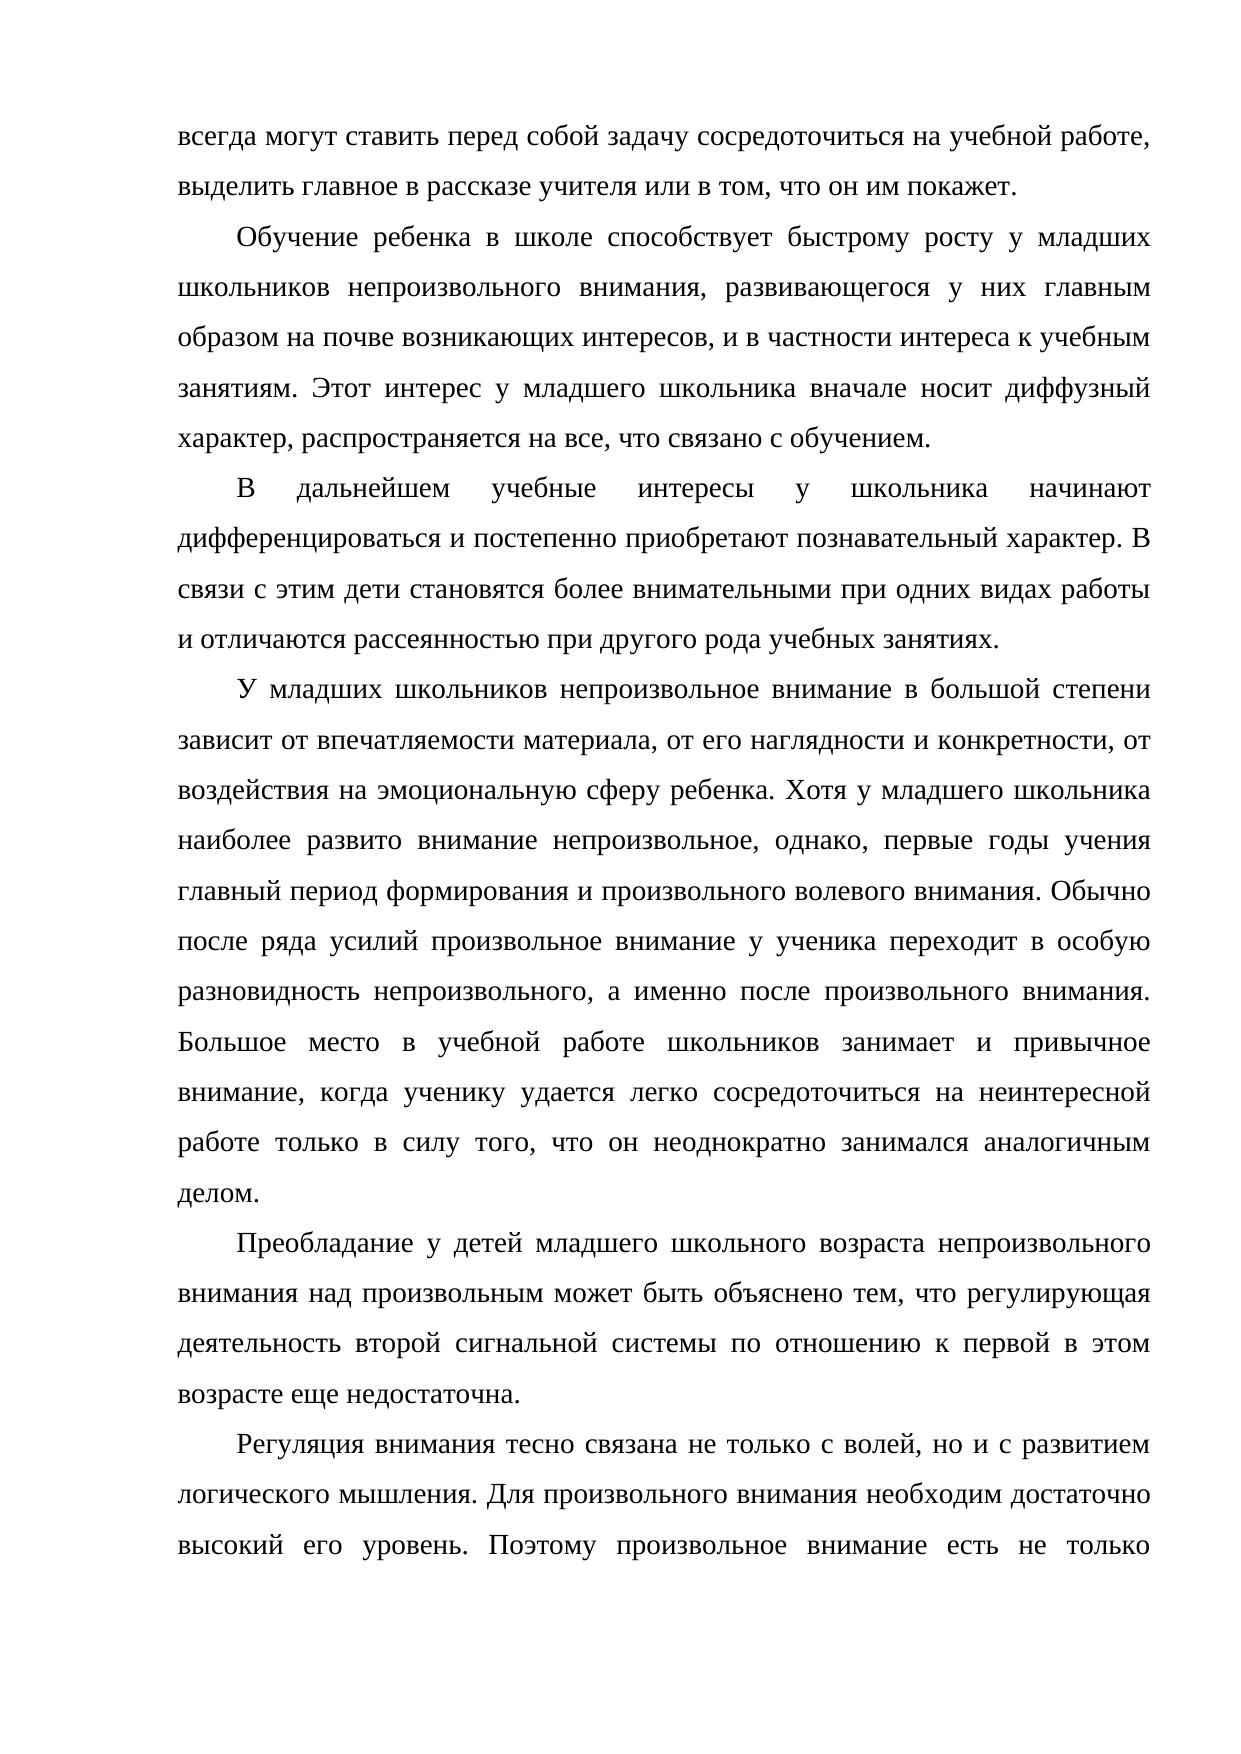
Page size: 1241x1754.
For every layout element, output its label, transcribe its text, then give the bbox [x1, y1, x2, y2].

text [177, 118, 1152, 202]
text Преобладание у детей младшего школьного возраста непроизвольного внимания над произвольным может быть объяснено тем, что регулирующая деятельность второй сигнальной системы по отношению к первой в этом возрасте еще недостаточна. [177, 1225, 1152, 1409]
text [177, 1426, 1152, 1560]
text У младших школьников непроизвольное внимание в большой степени зависит от впечатляемости материала, от его наглядности и конкретности, от воздействия на эмоциональную сферу ребенка. Хотя у младшего школьника наиболее развито внимание непроизвольное, однако, первые годы учения главный период формирования и произвольного волевого внимания. Обычно после ряда усилий произвольное внимание у ученика переходит в особую разновидность непроизвольного, а именно после произвольного внимания. Большое место в учебной работе школьников занимает и привычное внимание, когда ученику удается легко сосредоточиться на неинтересной работе только в силу того, что он неоднократно занимался аналогичным делом. [177, 672, 1152, 1208]
text В дальнейшем учебные интересы у школьника начинают дифференцироваться и постепенно приобретают познавательный характер. В связи с этим дети становятся более внимательными при одних видах работы и отличаются рассеянностью при другого рода учебных занятиях. [177, 470, 1152, 655]
text Обучение ребенка в школе способствует быстрому росту у младших школьников непроизвольного внимания, развивающегося у них главным образом на почве возникающих интересов, и в частности интереса к учебным занятиям. Этот интерес у младшего школьника вначале носит диффузный характер, распространяется на все, что связано с обучением. [177, 219, 1152, 453]
